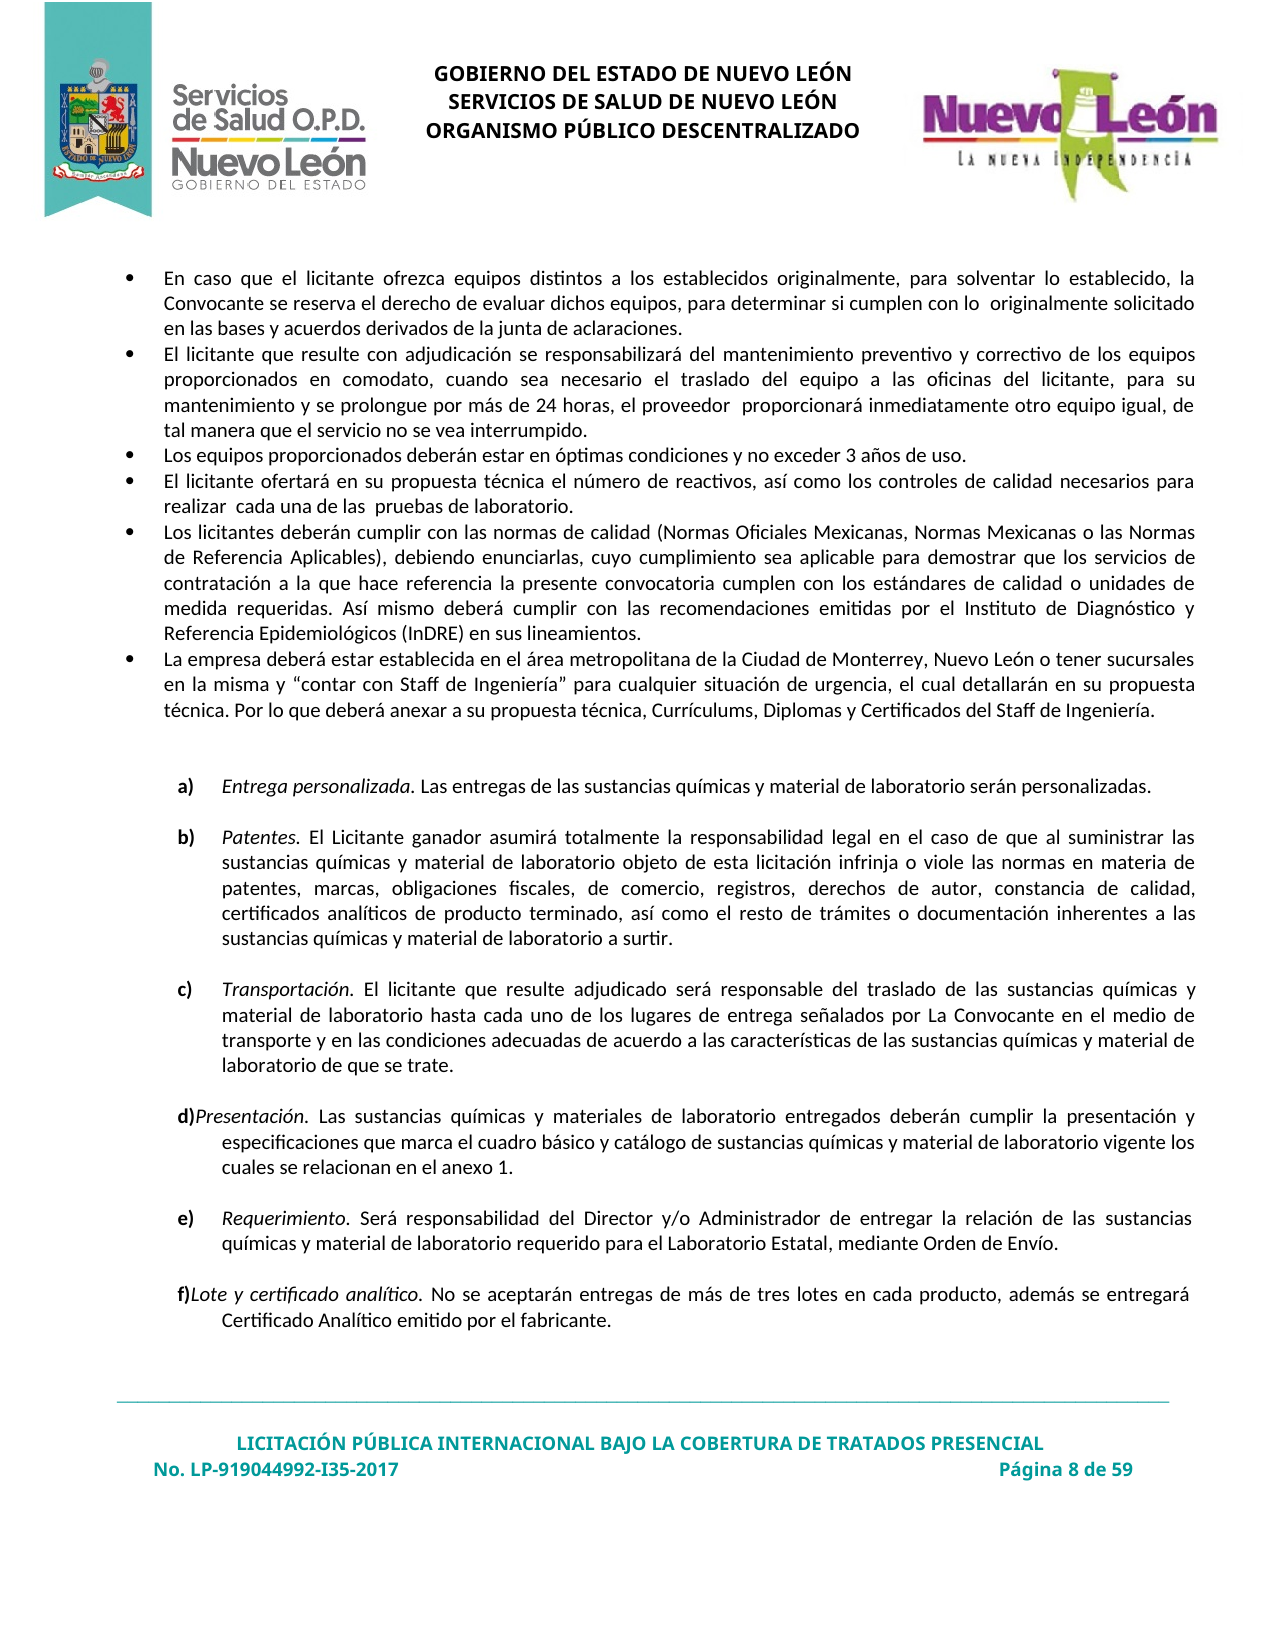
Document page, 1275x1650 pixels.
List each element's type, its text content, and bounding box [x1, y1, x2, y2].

list El licitante ofertará en su propuesta técnica el número de reactivos, así como los controles de calidad necesarios para realizar cada una de las pruebas de laboratorio. [126, 468, 1197, 519]
list Presentación. Las sustancias químicas y materiales de laboratorio entregados deberán cumplir la presentación y especificaciones que marca el cuadro básico y catálogo de sustancias químicas y material de laboratorio vigente los cuales se relacionan en el anexo 1. [177, 1103, 1197, 1180]
list Lote y certificado analítico. No se aceptarán entregas de más de tres lotes en cada producto, además se entregará Certificado Analítico emitido por el fabricante. [177, 1281, 1192, 1332]
list En caso que el licitante ofrezca equipos distintos a los establecidos originalmente, para solventar lo establecido, la Convocante se reserva el derecho de evaluar dichos equipos, para determinar si cumplen con lo originalmente solicitado en las bases y acuerdos derivados de la junta de aclaraciones. [126, 265, 1197, 341]
list Entrega personalizada. Las entregas de las sustancias químicas y material de laboratorio serán personalizadas. [177, 773, 1192, 798]
list Los licitantes deberán cumplir con las normas de calidad (Normas Oficiales Mexicanas, Normas Mexicanas o las Normas de Referencia Aplicables), debiendo enunciarlas, cuyo cumplimiento sea aplicable para demostrar que los servicios de contratación a la que hace referencia la presente convocatoria cumplen con los estándares de calidad o unidades de medida requeridas. Así mismo deberá cumplir con las recomendaciones emitidas por el Instituto de Diagnóstico y Referencia Epidemiológicos (InDRE) en sus lineamientos. [126, 519, 1197, 646]
list Los equipos proporcionados deberán estar en óptimas condiciones y no exceder 3 años de uso. [126, 443, 1197, 468]
picture [15, 2, 1249, 229]
list Patentes. El Licitante ganador asumirá totalmente la responsabilidad legal en el caso de que al suministrar las sustancias químicas y material de laboratorio objeto de esta licitación infrinja o viole las normas en materia de patentes, marcas, obligaciones fiscales, de comercio, registros, derechos de autor, constancia de calidad, certificados analíticos de producto terminado, así como el resto de trámites o documentación inherentes a las sustancias químicas y material de laboratorio a surtir. [177, 824, 1197, 951]
list La empresa deberá estar establecida en el área metropolitana de la Ciudad de Monterrey, Nuevo León o tener sucursales en la misma y “contar con Staff de Ingeniería” para cualquier situación de urgencia, el cual detallarán en su propuesta técnica. Por lo que deberá anexar a su propuesta técnica, Currículums, Diplomas y Certificados del Staff de Ingeniería. [126, 646, 1197, 722]
list Requerimiento. Será responsabilidad del Director y/o Administrador de entregar la relación de las sustancias químicas y material de laboratorio requerido para el Laboratorio Estatal, mediante Orden de Envío. [177, 1205, 1192, 1256]
list Transportación. El licitante que resulte adjudicado será responsable del traslado de las sustancias químicas y material de laboratorio hasta cada uno de los lugares de entrega señalados por La Convocante en el medio de transporte y en las condiciones adecuadas de acuerdo a las características de las sustancias químicas y material de laboratorio de que se trate. [177, 976, 1197, 1078]
list El licitante que resulte con adjudicación se responsabilizará del mantenimiento preventivo y correctivo de los equipos proporcionados en comodato, cuando sea necesario el traslado del equipo a las oficinas del licitante, para su mantenimiento y se prolongue por más de 24 horas, el proveedor proporcionará inmediatamente otro equipo igual, de tal manera que el servicio no se vea interrumpido. [126, 341, 1197, 443]
